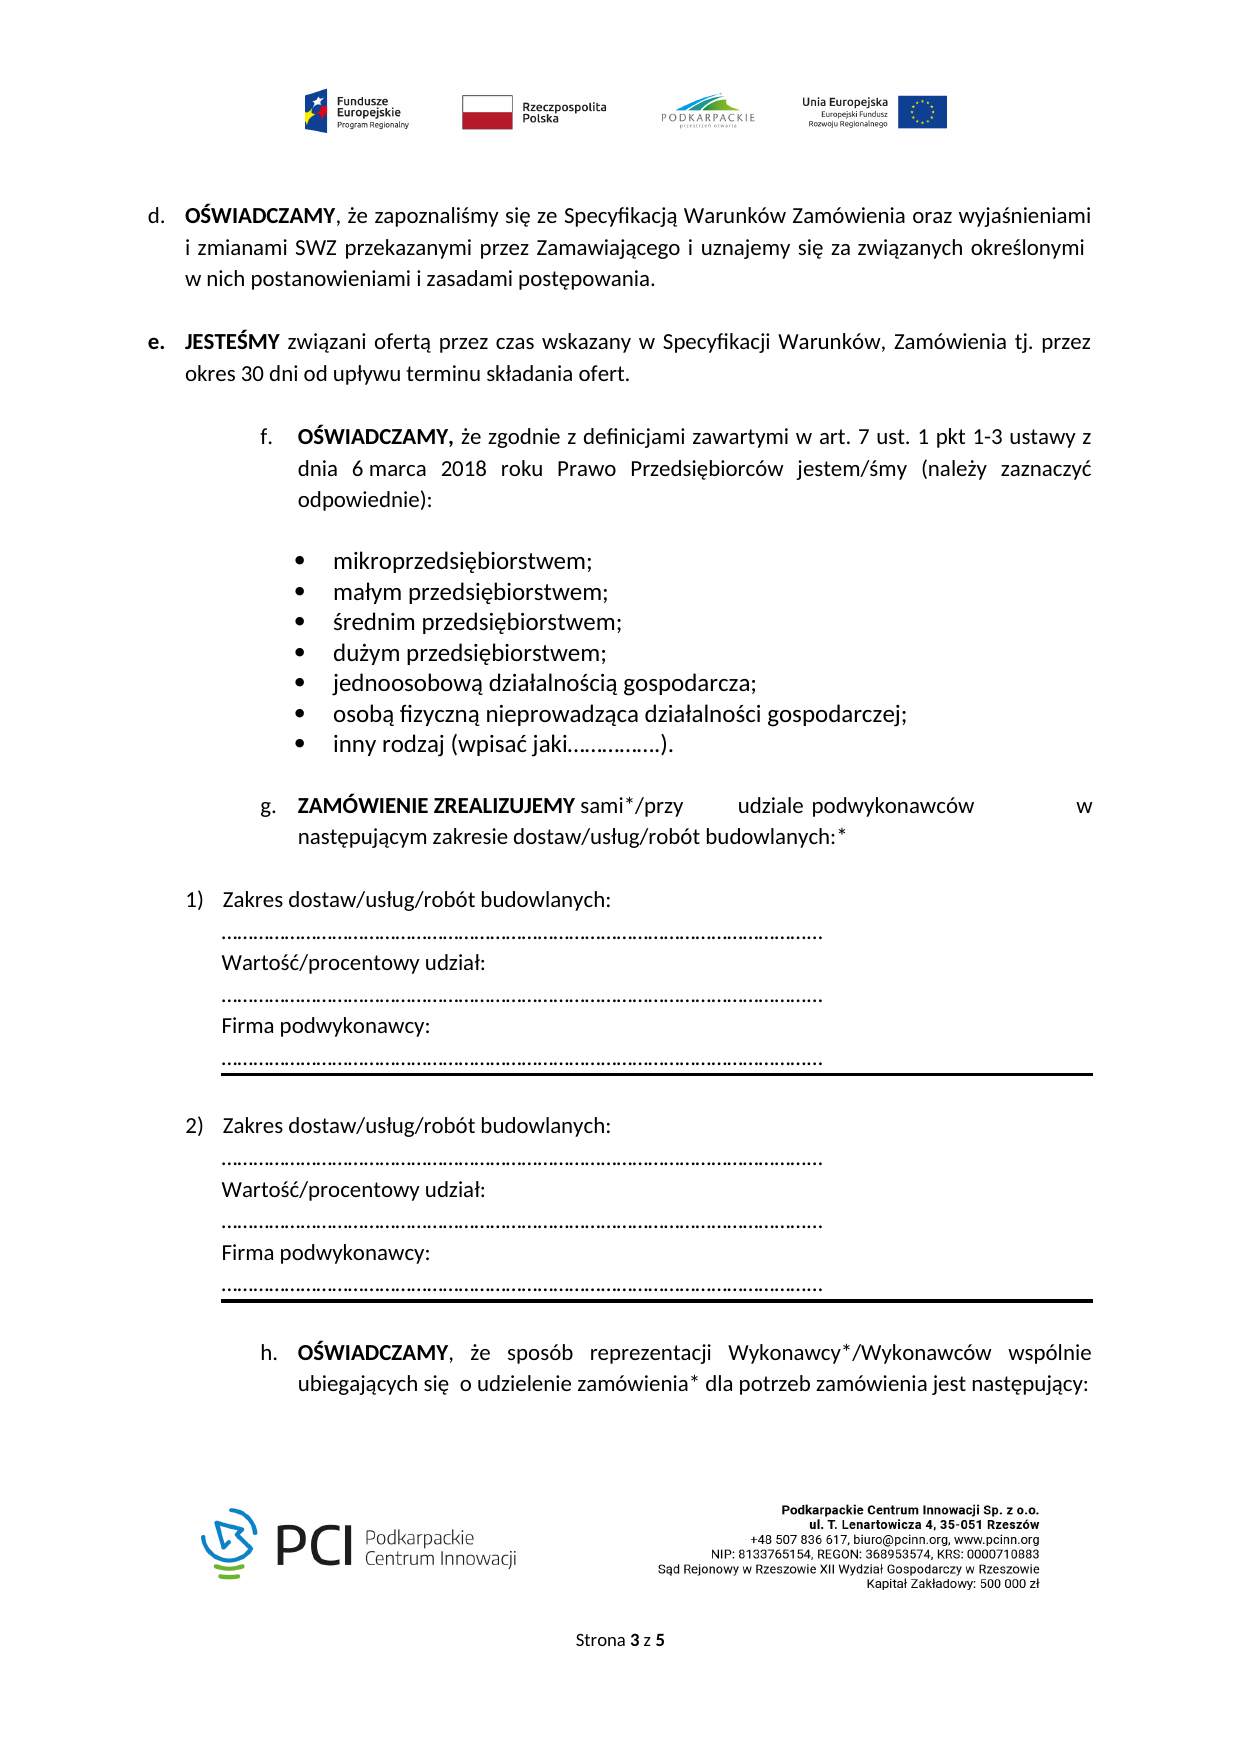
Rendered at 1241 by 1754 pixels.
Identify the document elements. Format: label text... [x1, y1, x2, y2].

list Wartość/procentowy udział: [221, 948, 1093, 977]
list …………………………………………………………………………………………………... [221, 980, 1093, 1008]
list …………………………………………………………………………………………………... [221, 917, 1093, 945]
list Firma podwykonawcy: [221, 1012, 1093, 1040]
list …………………………………………………………………………………………………... [221, 1143, 1093, 1171]
list Firma podwykonawcy: [221, 1238, 1093, 1266]
list małym przedsiębiorstwem; [295, 576, 1093, 607]
list OŚWIADCZAMY, że sposób reprezentacji Wykonawcy*/Wykonawców wspólnie ubiegających się o udzielenie zamówienia* dla potrzeb zamówienia jest następujący: [260, 1338, 1093, 1397]
picture [152, 1465, 1088, 1629]
list inny rodzaj (wpisać jaki…………….). [295, 729, 1093, 759]
list OŚWIADCZAMY, że zapoznaliśmy się ze Specyfikacją Warunków Zamówienia oraz wyjaśnieniami i zmianami SWZ przekazanymi przez Zamawiającego i uznajemy się za związanych określonymi w nich postanowieniami i zasadami postępowania. [148, 148, 1093, 292]
list Zakres dostaw/usług/robót budowlanych: [185, 885, 1093, 913]
list jednoosobową działalnością gospodarcza; [295, 668, 1093, 698]
list średnim przedsiębiorstwem; [295, 607, 1093, 637]
list osobą fizyczną nieprowadząca działalności gospodarczej; [295, 698, 1093, 729]
list Wartość/procentowy udział: [221, 1175, 1093, 1203]
list …………………………………………………………………………………………………... [221, 1269, 1093, 1299]
list JESTEŚMY związani ofertą przez czas wskazany w Specyfikacji Warunków, Zamówienia tj. przez okres 30 dni od upływu terminu składania ofert. [148, 327, 1093, 387]
picture [157, 32, 1094, 198]
list dużym przedsiębiorstwem; [295, 637, 1093, 668]
list …………………………………………………………………………………………………... [221, 1206, 1093, 1234]
list Zakres dostaw/usług/robót budowlanych: [185, 1112, 1093, 1139]
list …………………………………………………………………………………………………... [221, 1043, 1093, 1073]
list OŚWIADCZAMY, że zgodnie z definicjami zawartymi w art. 7 ust. 1 pkt 1-3 ustawy z dnia 6 marca 2018 roku Prawo Przedsiębiorców jestem/śmy (należy zaznaczyć odpowiednie): [260, 422, 1093, 513]
list ZAMÓWIENIE ZREALIZUJEMY sami*/przy udziale podwykonawców w następującym zakresie dostaw/usług/robót budowlanych:* [260, 791, 1093, 850]
list mikroprzedsiębiorstwem; [295, 546, 1093, 576]
